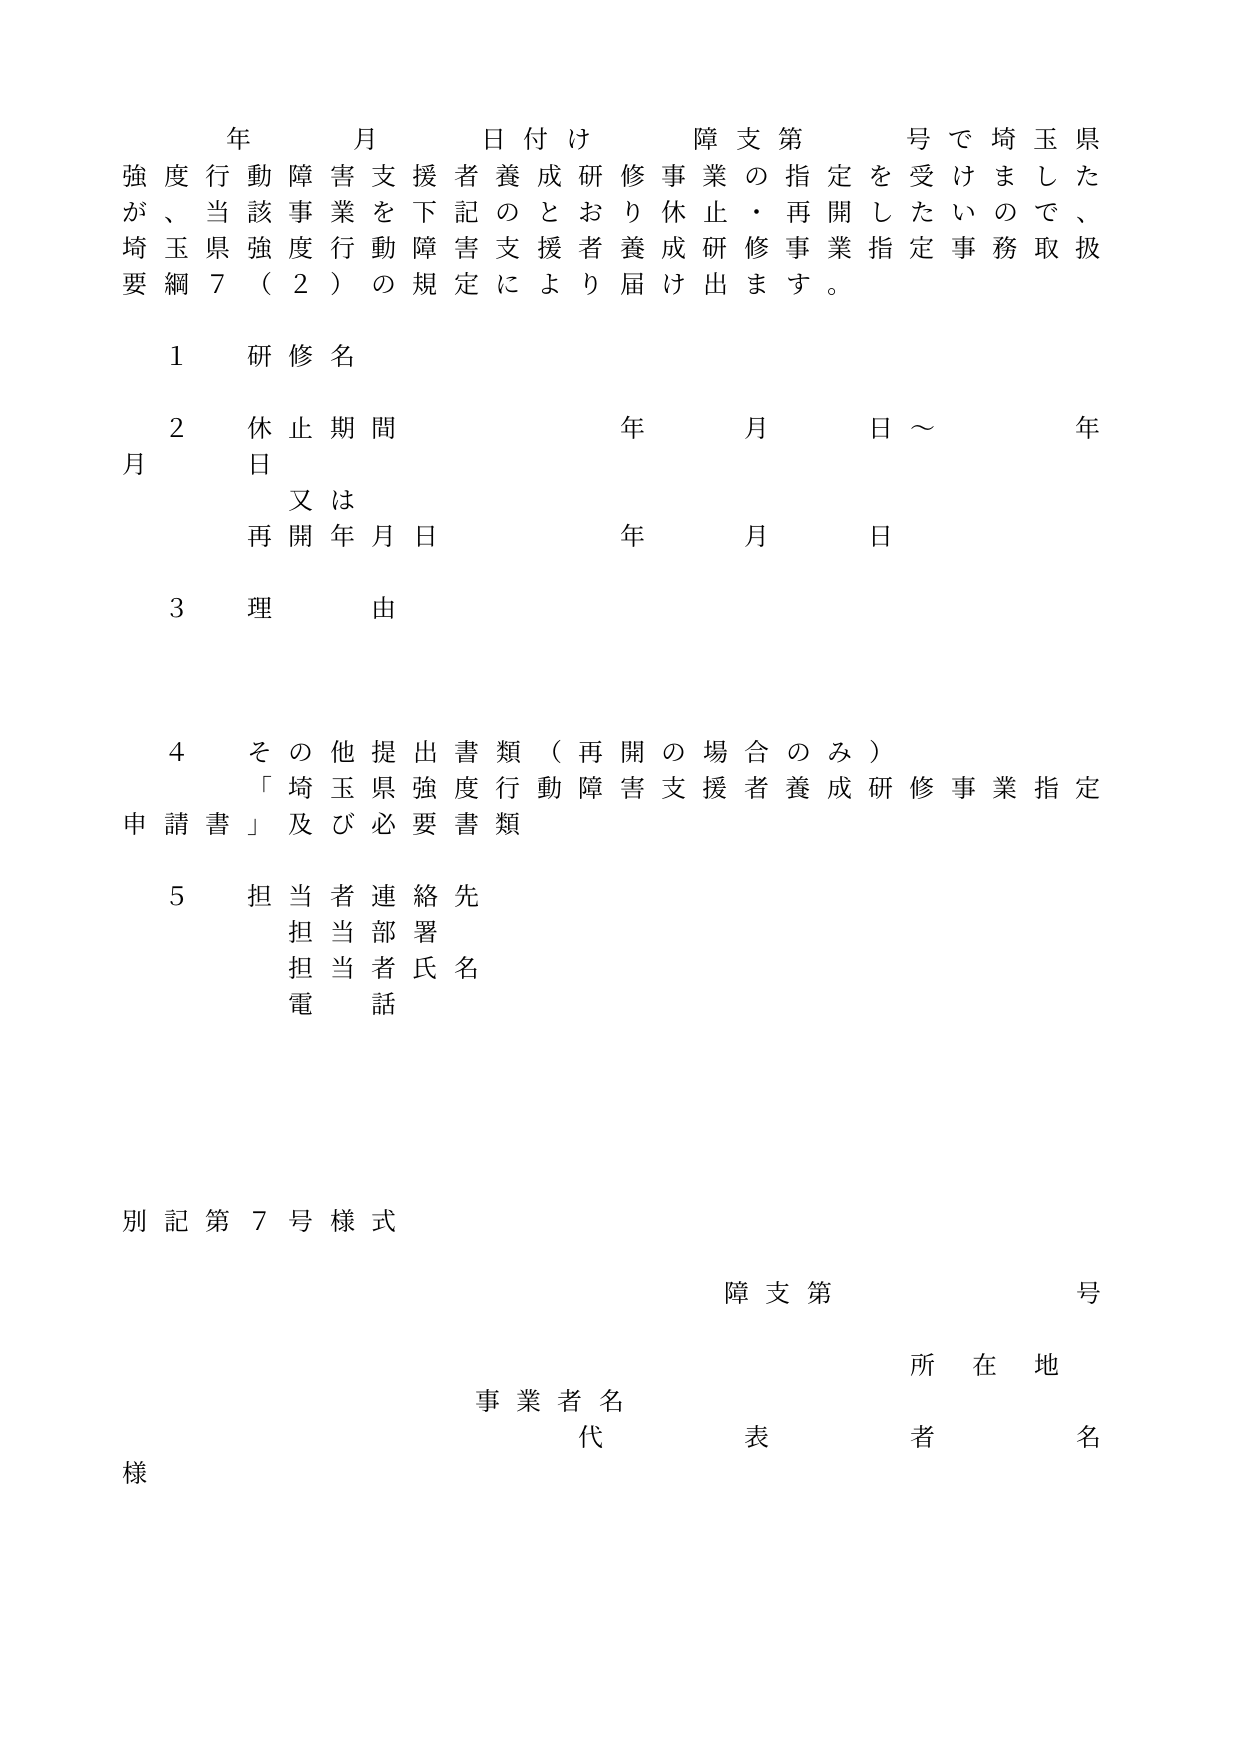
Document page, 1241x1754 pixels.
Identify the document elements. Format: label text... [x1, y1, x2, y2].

text 又は [123, 481, 1118, 517]
text 障支第 号 [123, 1273, 1118, 1309]
text 年 月 日付け 障支第 号で埼玉県強度行動障害支援者養成研修事業の指定を受けましたが、当該事業を下記のとおり休止・再開したいので、埼玉県強度行動障害支援者養成研修事業指定事務取扱要綱７（２）の規定により届け出ます。 [123, 120, 1118, 300]
text 再開年月日 年 月 日 [123, 517, 1118, 553]
text 「埼玉県強度行動障害支援者養成研修事業指定申請書」及び必要書類 [123, 769, 1118, 841]
text 担当部署 [123, 913, 1118, 949]
text 電 話 [123, 985, 1118, 1021]
text ５ 担当者連絡先 [123, 877, 1118, 913]
text 代表者名 様 [123, 1418, 1118, 1490]
text ２ 休止期間 年 月 日～ 年 月 日 [123, 408, 1118, 481]
text ３ 理 由 [123, 589, 1118, 625]
text ４ その他提出書類（再開の場合のみ） [123, 733, 1118, 769]
text 所 在 地 [123, 1346, 1118, 1382]
text 担当者氏名 [123, 949, 1118, 985]
text 別記第７号様式 [123, 1201, 1118, 1237]
text 事業者名 [123, 1382, 1118, 1418]
text １ 研修名 [123, 336, 1118, 372]
